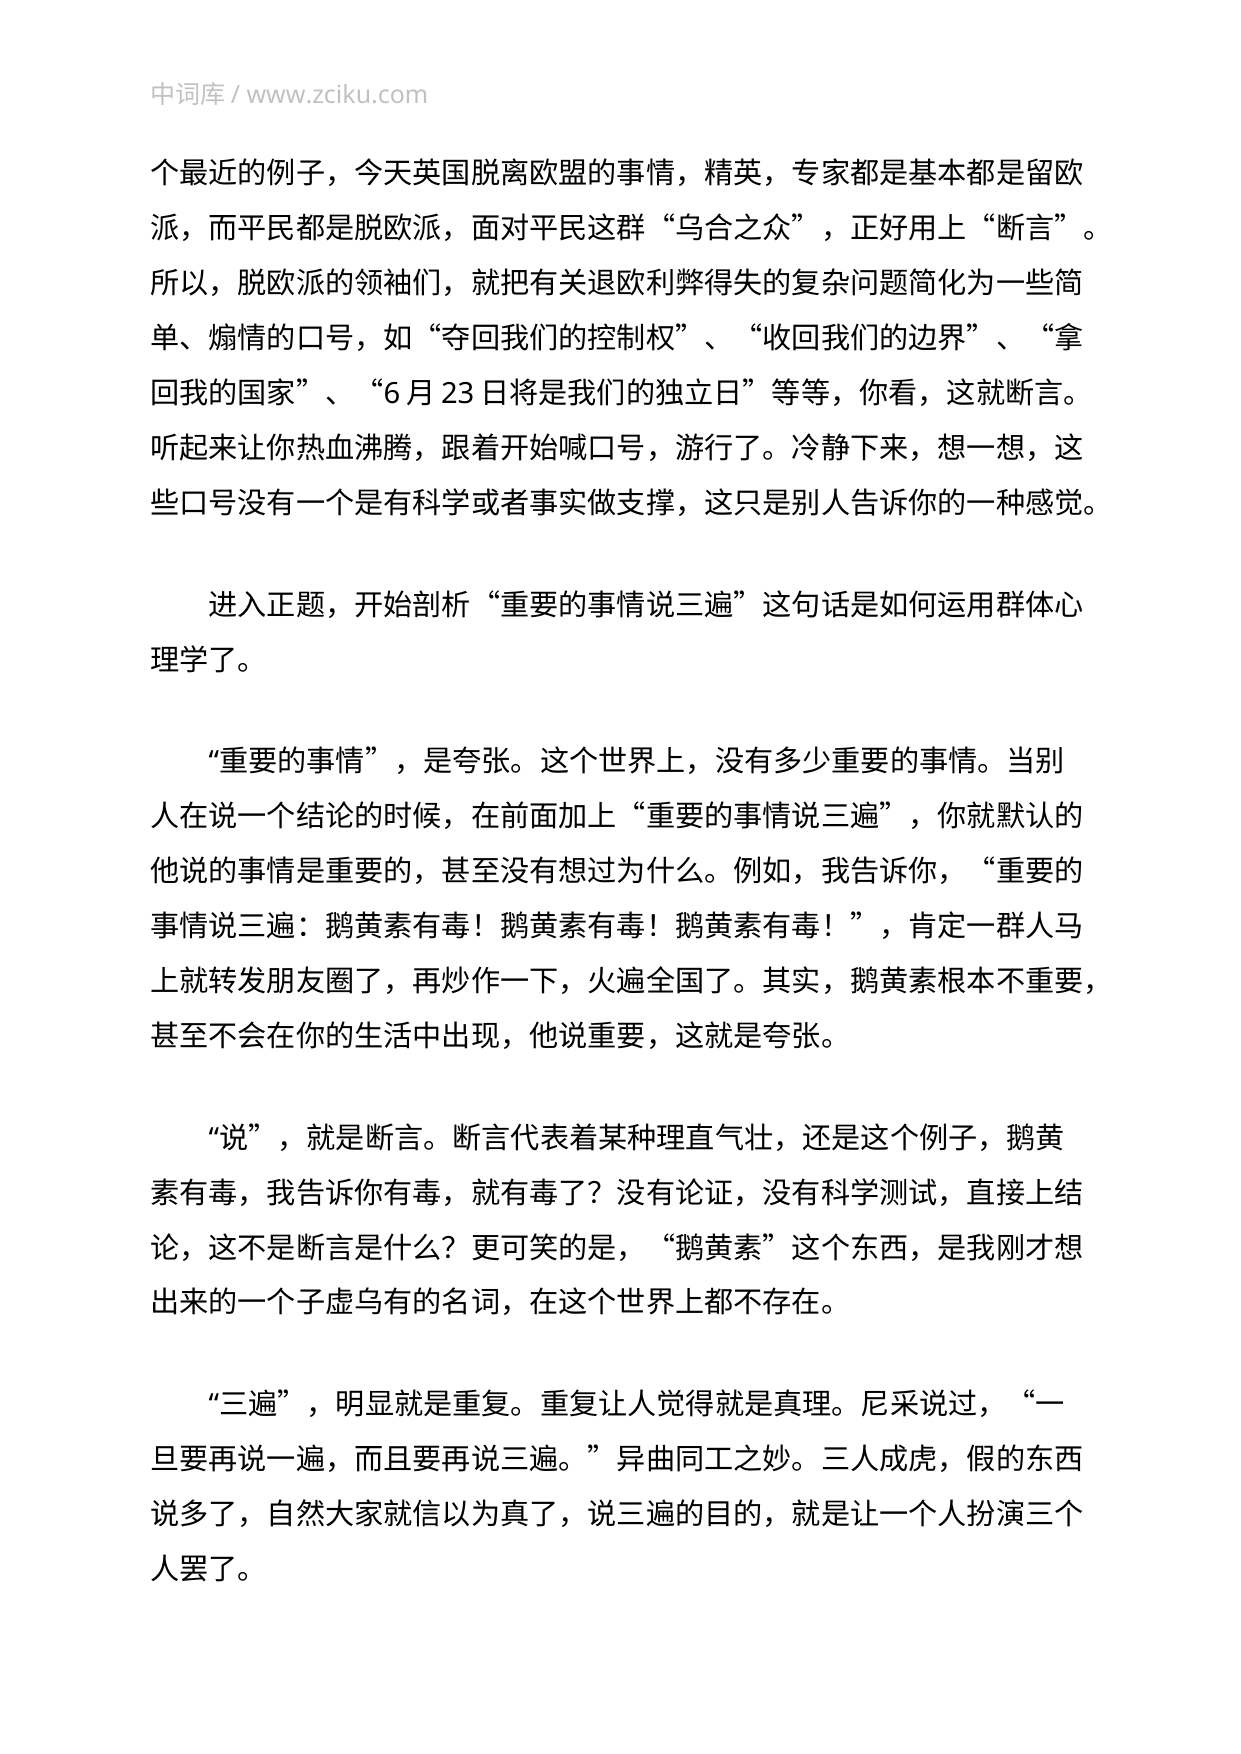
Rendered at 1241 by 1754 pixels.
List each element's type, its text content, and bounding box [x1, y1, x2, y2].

text 进入正题，开始剖析“重要的事情说三遍”这句话是如何运用群体心理学了。 [150, 581, 1090, 678]
text “说”，就是断言。断言代表着某种理直气壮，还是这个例子，鹅黄素有毒，我告诉你有毒，就有毒了？没有论证，没有科学测试，直接上结论，这不是断言是什么？更可笑的是，“鹅黄素”这个东西，是我刚才想出来的一个子虚乌有的名词，在这个世界上都不存在。 [150, 1114, 1090, 1321]
text “重要的事情”，是夸张。这个世界上，没有多少重要的事情。当别人在说一个结论的时候，在前面加上“重要的事情说三遍”，你就默认的他说的事情是重要的，甚至没有想过为什么。例如，我告诉你，“重要的事情说三遍：鹅黄素有毒！鹅黄素有毒！鹅黄素有毒！”，肯定一群人马上就转发朋友圈了，再炒作一下，火遍全国了。其实，鹅黄素根本不重要，甚至不会在你的生活中出现，他说重要，这就是夸张。 [150, 738, 1090, 1055]
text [150, 150, 1090, 522]
text “三遍”，明显就是重复。重复让人觉得就是真理。尼采说过，“一旦要再说一遍，而且要再说三遍。”异曲同工之妙。三人成虎，假的东西说多了，自然大家就信以为真了，说三遍的目的，就是让一个人扮演三个人罢了。 [150, 1381, 1090, 1588]
